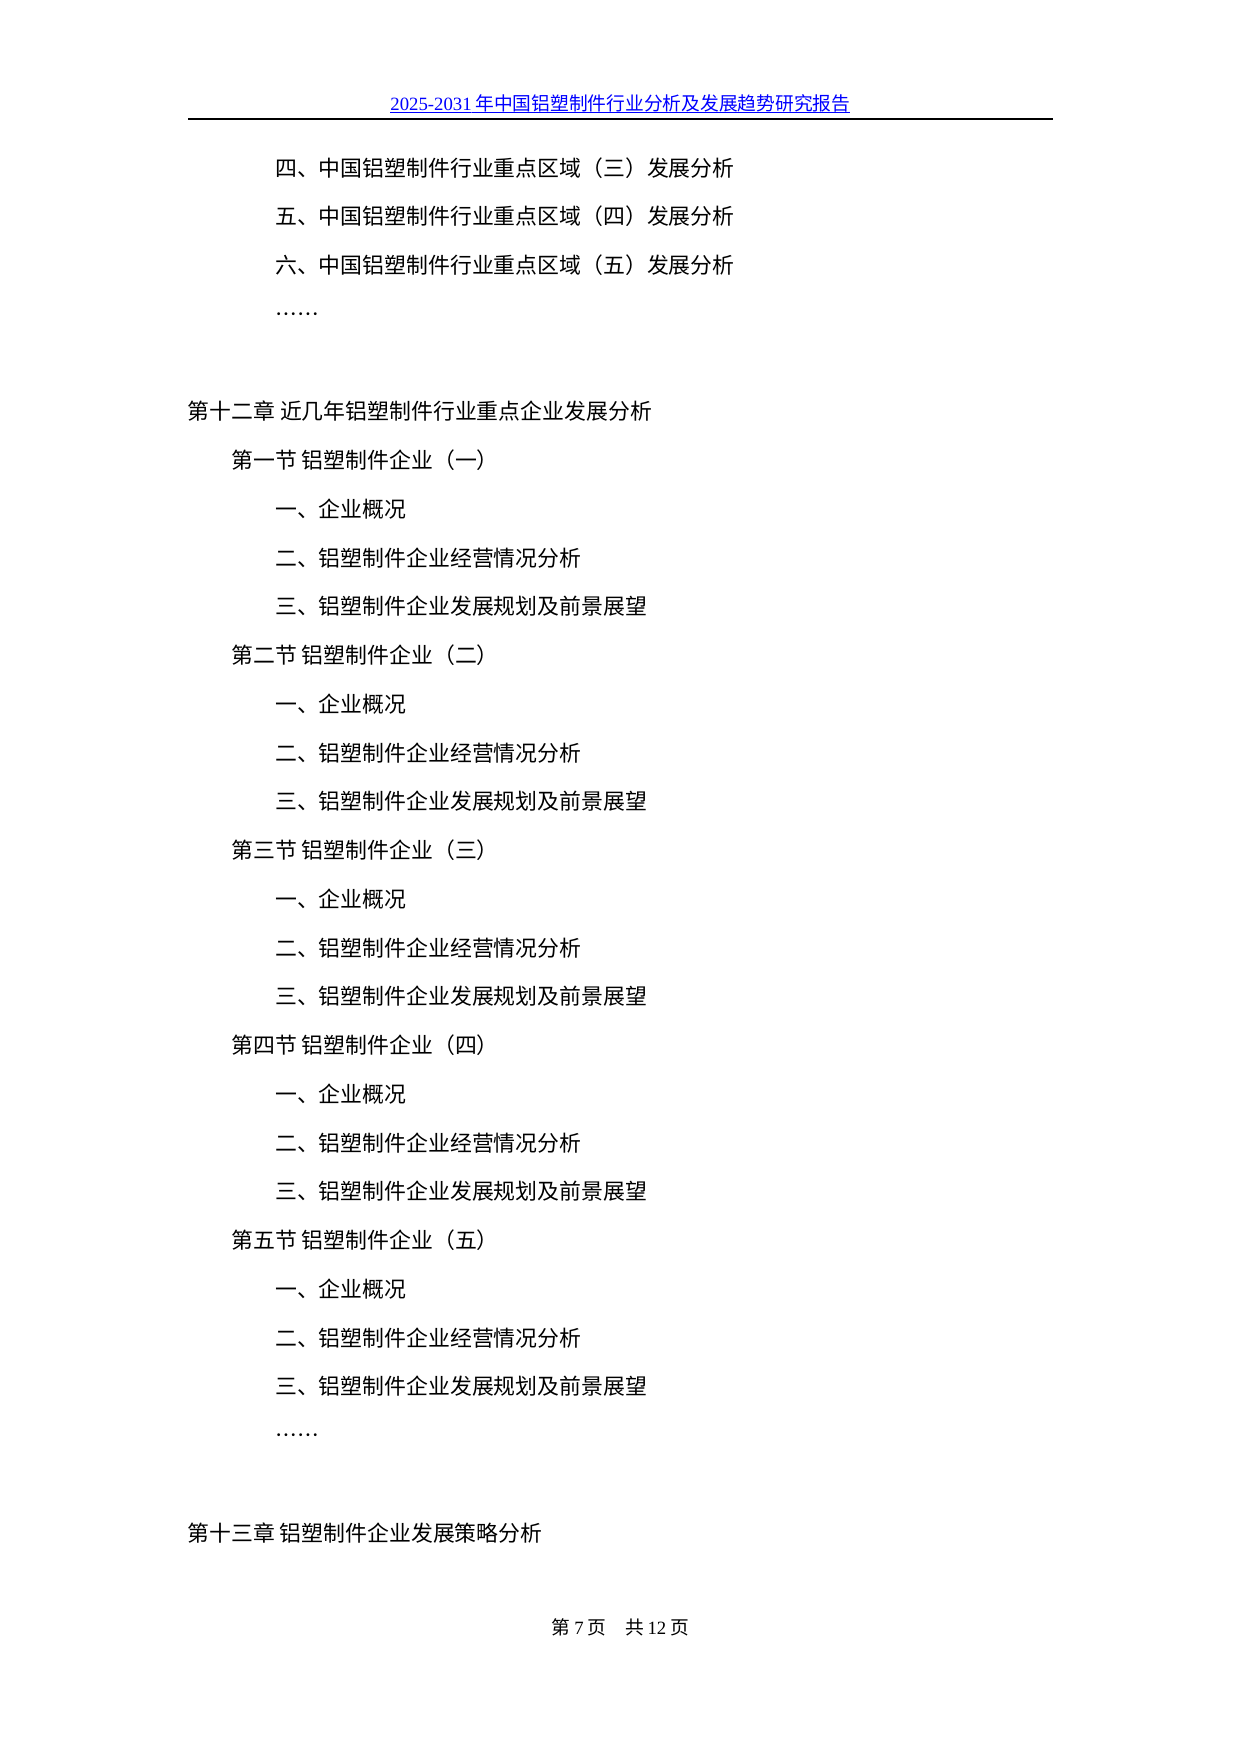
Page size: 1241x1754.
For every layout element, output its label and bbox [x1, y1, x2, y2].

text [187, 150, 1053, 1548]
